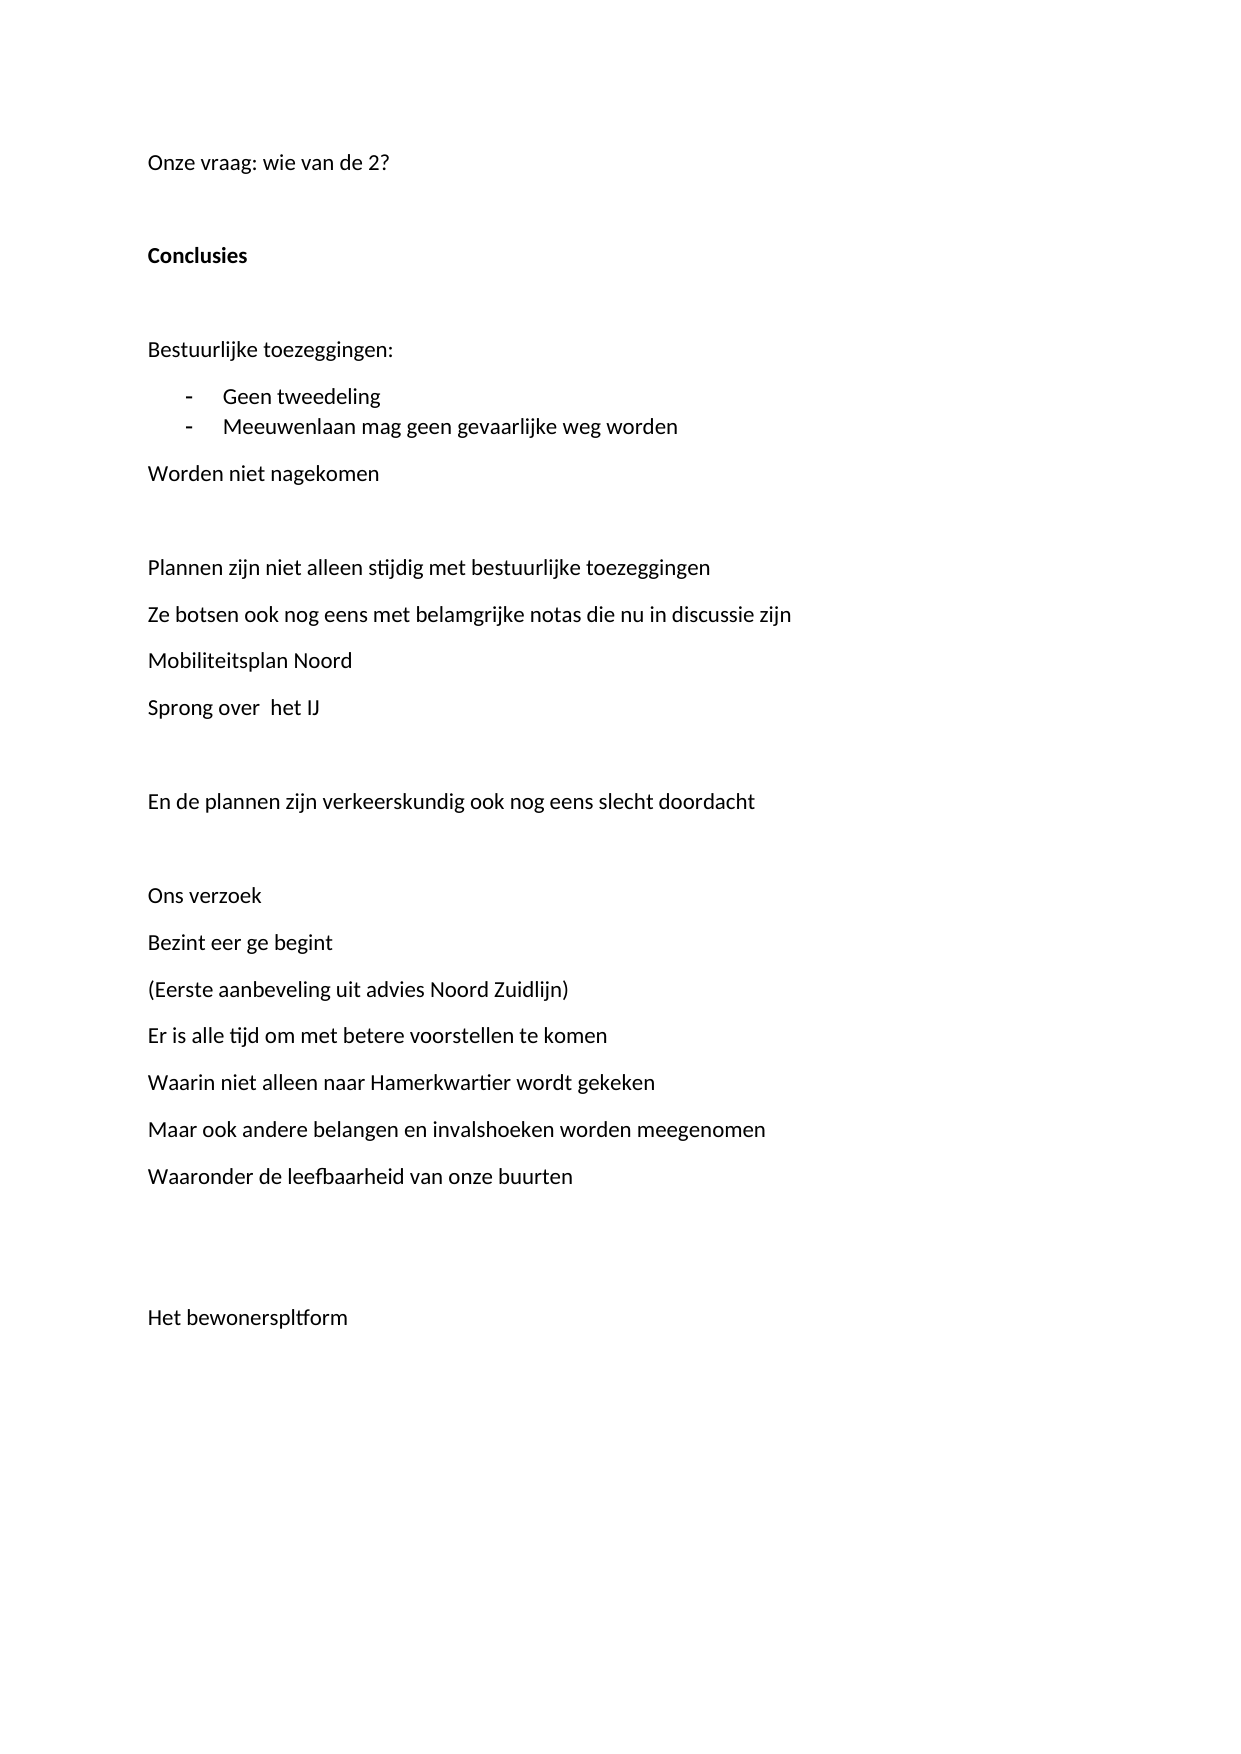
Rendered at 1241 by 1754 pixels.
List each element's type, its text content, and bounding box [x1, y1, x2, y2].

text Plannen zijn niet alleen stijdig met bestuurlijke toezeggingen [148, 553, 1093, 581]
text Waarin niet alleen naar Hamerkwartier wordt gekeken [148, 1068, 1093, 1096]
text (Eerste aanbeveling uit advies Noord Zuidlijn) [148, 975, 1093, 1003]
text Het bewonerspltform [148, 1303, 1093, 1331]
text Onze vraag: wie van de 2? [148, 148, 1093, 176]
text Mobiliteitsplan Noord [148, 647, 1093, 674]
text Maar ook andere belangen en invalshoeken worden meegenomen [148, 1115, 1093, 1143]
text Ze botsen ook nog eens met belamgrijke notas die nu in discussie zijn [148, 600, 1093, 628]
list Meeuwenlaan mag geen gevaarlijke weg worden [185, 412, 1093, 440]
text Er is alle tijd om met betere voorstellen te komen [148, 1022, 1093, 1049]
text Sprong over het IJ [148, 693, 1093, 721]
text Conclusies [148, 241, 1093, 269]
list Geen tweedeling [185, 382, 1093, 410]
text Worden niet nagekomen [148, 459, 1093, 487]
text Bestuurlijke toezeggingen: [148, 335, 1093, 363]
text Waaronder de leefbaarheid van onze buurten [148, 1162, 1093, 1190]
text En de plannen zijn verkeerskundig ook nog eens slecht doordacht [148, 787, 1093, 815]
text Bezint eer ge begint [148, 928, 1093, 956]
text Ons verzoek [148, 881, 1093, 909]
